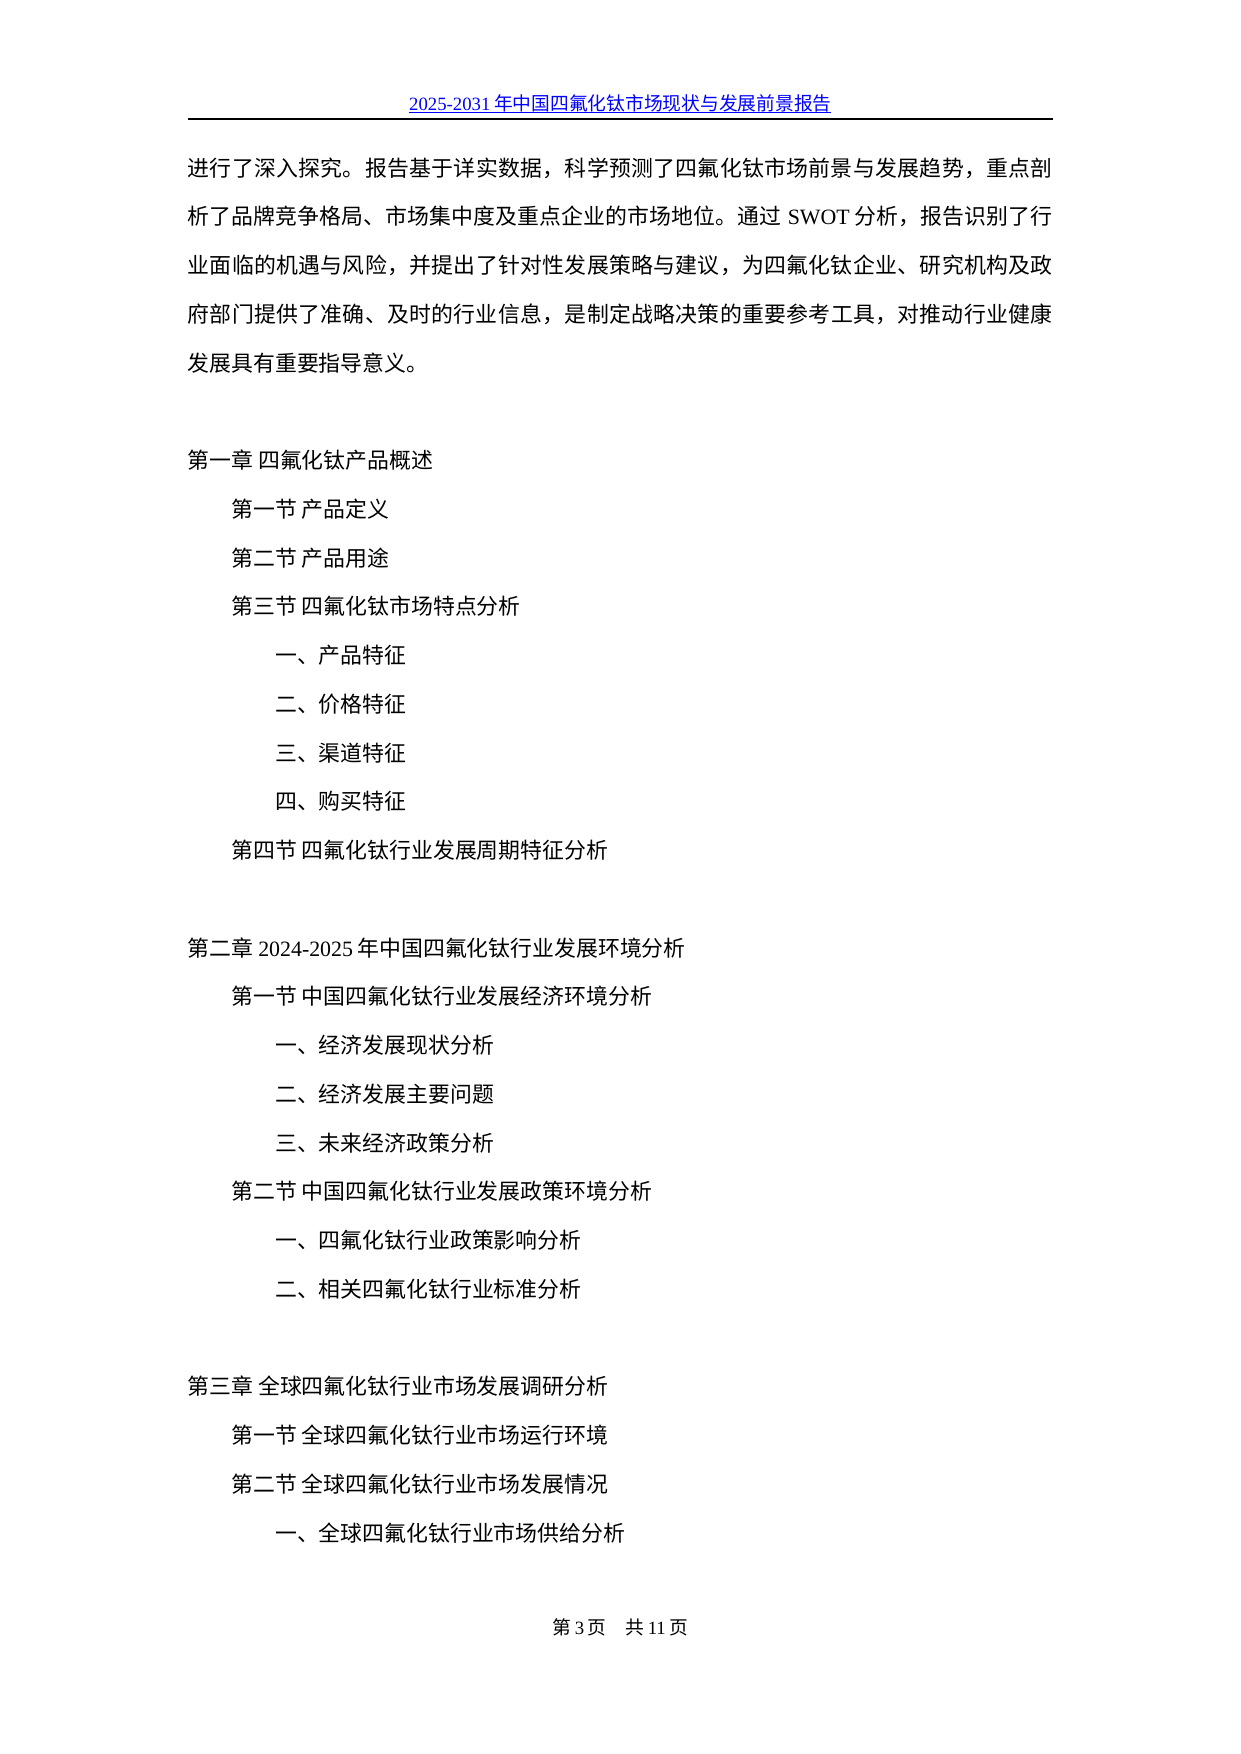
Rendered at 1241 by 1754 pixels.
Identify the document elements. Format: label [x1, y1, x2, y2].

text [187, 150, 1053, 1548]
